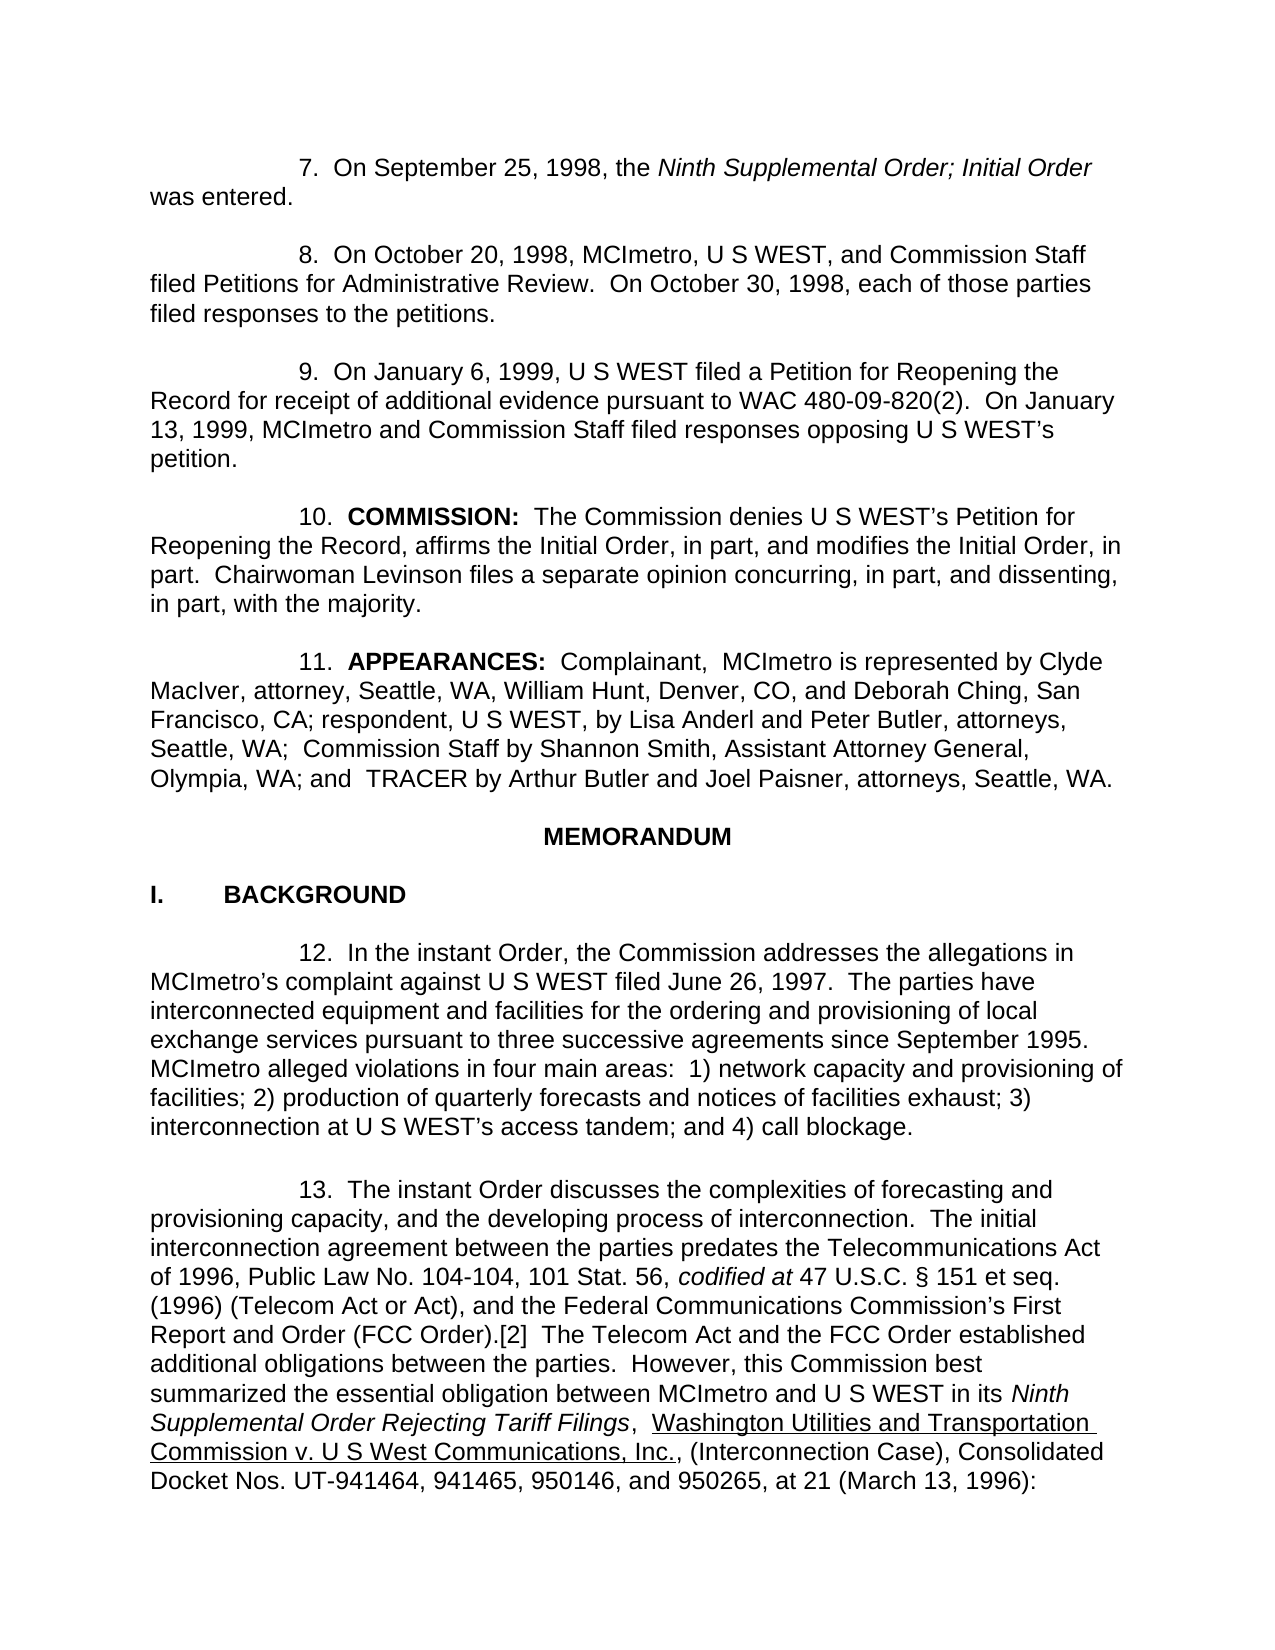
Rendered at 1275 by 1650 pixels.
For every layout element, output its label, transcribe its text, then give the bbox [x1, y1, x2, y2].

text 13. The instant Order discusses the complexities of forecasting and provisioning capacity, and the developing process of interconnection. The initial interconnection agreement between the parties predates the Telecommunications Act of 1996, Public Law No. 104-104, 101 Stat. 56, codified at 47 U.S.C. § 151 et seq. (1996) (Telecom Act or Act), and the Federal Communications Commission’s First Report and Order (FCC Order).[2] The Telecom Act and the FCC Order established additional obligations between the parties. However, this Commission best summarized the essential obligation between MCImetro and U S WEST in its Ninth Supplemental Order Rejecting Tariff Filings, Washington Utilities and Transportation Commission v. U S West Communications, Inc., (Interconnection Case), Consolidated Docket Nos. UT-941464, 941465, 950146, and 950265, at 21 (March 13, 1996): [150, 1175, 1125, 1495]
text I. BACKGROUND [150, 880, 1125, 909]
text MEMORANDUM [150, 822, 1125, 851]
text 7. On September 25, 1998, the Ninth Supplemental Order; Initial Order was entered. [150, 153, 1125, 211]
text 12. In the instant Order, the Commission addresses the allegations in MCImetro’s complaint against U S WEST filed June 26, 1997. The parties have interconnected equipment and facilities for the ordering and provisioning of local exchange services pursuant to three successive agreements since September 1995. MCImetro alleged violations in four main areas: 1) network capacity and provisioning of facilities; 2) production of quarterly forecasts and notices of facilities exhaust; 3) interconnection at U S WEST’s access tandem; and 4) call blockage. [150, 938, 1125, 1141]
text 9. On January 6, 1999, U S WEST filed a Petition for Reopening the Record for receipt of additional evidence pursuant to WAC 480-09-820(2). On January 13, 1999, MCImetro and Commission Staff filed responses opposing U S WEST’s petition. [150, 357, 1125, 473]
text 10. COMMISSION: The Commission denies U S WEST’s Petition for Reopening the Record, affirms the Initial Order, in part, and modifies the Initial Order, in part. Chairwoman Levinson files a separate opinion concurring, in part, and dissenting, in part, with the majority. [150, 502, 1125, 618]
text 8. On October 20, 1998, MCImetro, U S WEST, and Commission Staff filed Petitions for Administrative Review. On October 30, 1998, each of those parties filed responses to the petitions. [150, 240, 1125, 327]
text 11. APPEARANCES: Complainant, MCImetro is represented by Clyde MacIver, attorney, Seattle, WA, William Hunt, Denver, CO, and Deborah Ching, San Francisco, CA; respondent, U S WEST, by Lisa Anderl and Peter Butler, attorneys, Seattle, WA; Commission Staff by Shannon Smith, Assistant Attorney General, Olympia, WA; and TRACER by Arthur Butler and Joel Paisner, attorneys, Seattle, WA. [150, 647, 1125, 792]
